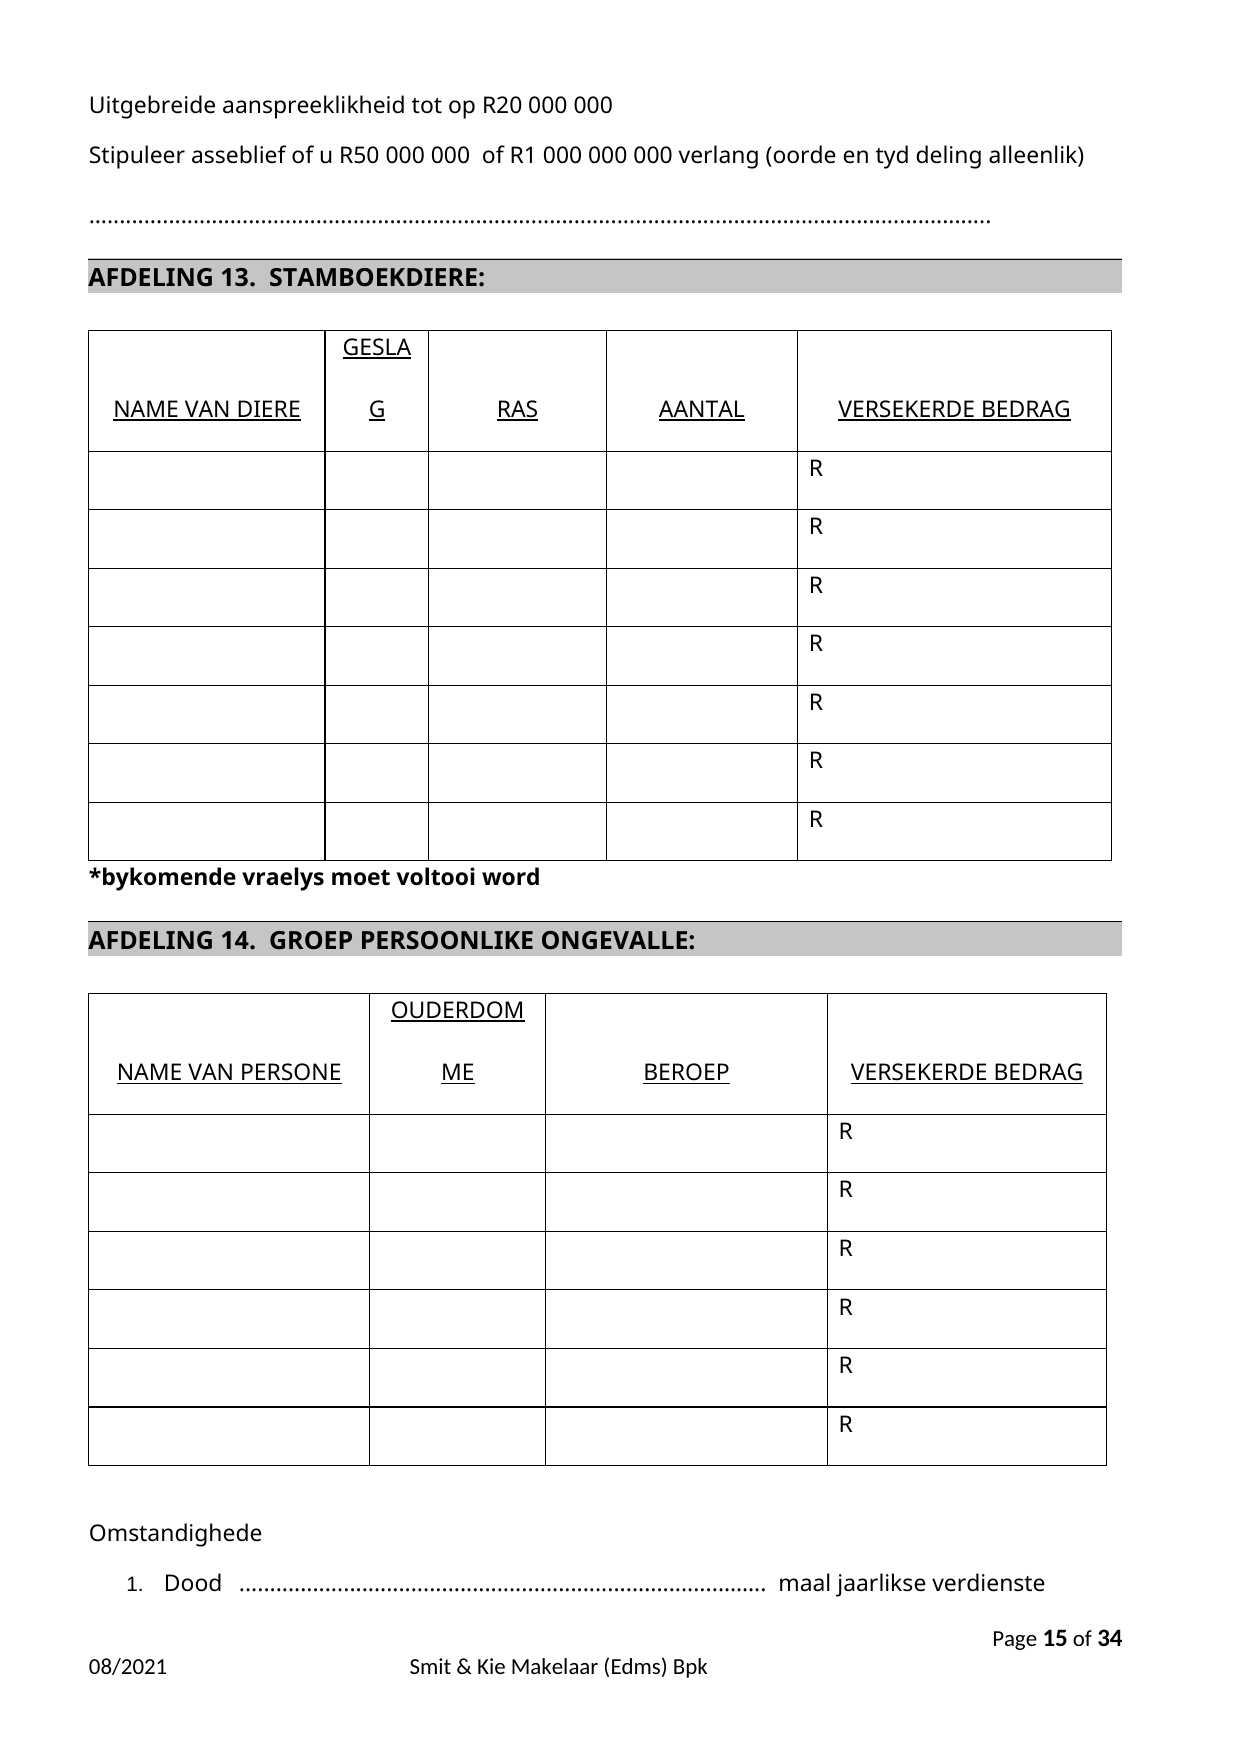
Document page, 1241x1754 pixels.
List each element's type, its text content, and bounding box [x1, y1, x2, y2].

table_cell [89, 510, 324, 568]
table_cell [429, 510, 606, 568]
table_cell [326, 803, 428, 860]
text AFDELING 14. GROEP PERSOONLIKE ONGEVALLE: [88, 922, 1122, 956]
table_cell [370, 1408, 545, 1465]
table_cell [546, 1232, 827, 1289]
table_cell [326, 627, 428, 685]
table_cell [607, 569, 797, 626]
table_cell R [798, 803, 1111, 860]
text Stipuleer asseblief of u R50 000 000 of R1 000 000 000 verlang (oorde en tyd deling alleenlik) [89, 139, 1122, 170]
table_cell [89, 1290, 369, 1348]
table_header VERSEKERDE BEDRAG [798, 331, 1111, 451]
table_cell [370, 1115, 545, 1172]
table_header NAME VAN DIERE [89, 331, 324, 451]
table_cell [326, 569, 428, 626]
table_cell [89, 1408, 369, 1465]
table_cell [607, 627, 797, 685]
table_header GESLAG [326, 331, 428, 451]
table_cell [89, 1115, 369, 1172]
text *bykomende vraelys moet voltooi word [89, 861, 1122, 893]
table_cell [89, 1173, 369, 1231]
table_cell R [798, 627, 1111, 685]
table_cell [607, 744, 797, 802]
text Uitgebreide aanspreeklikheid tot op R20 000 000 [89, 89, 814, 120]
table_cell [429, 452, 606, 509]
table_cell [429, 803, 606, 860]
table_header NAME VAN PERSONE [89, 994, 369, 1114]
table_cell [370, 1232, 545, 1289]
table_cell [326, 686, 428, 743]
table_cell [89, 569, 324, 626]
table_cell [607, 510, 797, 568]
table_cell [89, 1232, 369, 1289]
table_cell [546, 1290, 827, 1348]
table_cell [89, 744, 324, 802]
table_cell R [798, 452, 1111, 509]
table_cell R [798, 569, 1111, 626]
table_cell R [798, 686, 1111, 743]
table_cell [326, 744, 428, 802]
table_header OUDERDOMME [370, 994, 545, 1114]
table_cell R [828, 1349, 1106, 1406]
table_cell [370, 1349, 545, 1406]
table_header RAS [429, 331, 606, 451]
table_cell [546, 1349, 827, 1406]
table_cell [429, 627, 606, 685]
table_cell R [828, 1290, 1106, 1348]
table_cell [326, 510, 428, 568]
table_cell R [798, 744, 1111, 802]
text …................................................................................................................................................ [89, 199, 1122, 230]
table_cell [370, 1290, 545, 1348]
table_cell R [828, 1173, 1106, 1231]
table_cell [89, 803, 324, 860]
list Dood ...............................................................................……. maal jaarlikse verdienste [126, 1567, 1122, 1598]
table_header AANTAL [607, 331, 797, 451]
table_cell [429, 686, 606, 743]
table_cell [89, 627, 324, 685]
table_cell [429, 744, 606, 802]
text Omstandighede [89, 1516, 1122, 1548]
table_cell [429, 569, 606, 626]
table_cell R [828, 1408, 1106, 1465]
table_cell R [828, 1232, 1106, 1289]
table_cell [546, 1173, 827, 1231]
table_cell [326, 452, 428, 509]
table_cell [370, 1173, 545, 1231]
table_cell [89, 686, 324, 743]
table_cell [546, 1408, 827, 1465]
table_cell [89, 452, 324, 509]
table_cell [546, 1115, 827, 1172]
table_header BEROEP [546, 994, 827, 1114]
table_cell R [798, 510, 1111, 568]
table_cell [607, 452, 797, 509]
table_cell R [828, 1115, 1106, 1172]
text AFDELING 13. STAMBOEKDIERE: [88, 260, 1122, 293]
table_cell [89, 1349, 369, 1406]
table_cell [607, 686, 797, 743]
table_cell [607, 803, 797, 860]
table_header VERSEKERDE BEDRAG [828, 994, 1106, 1114]
